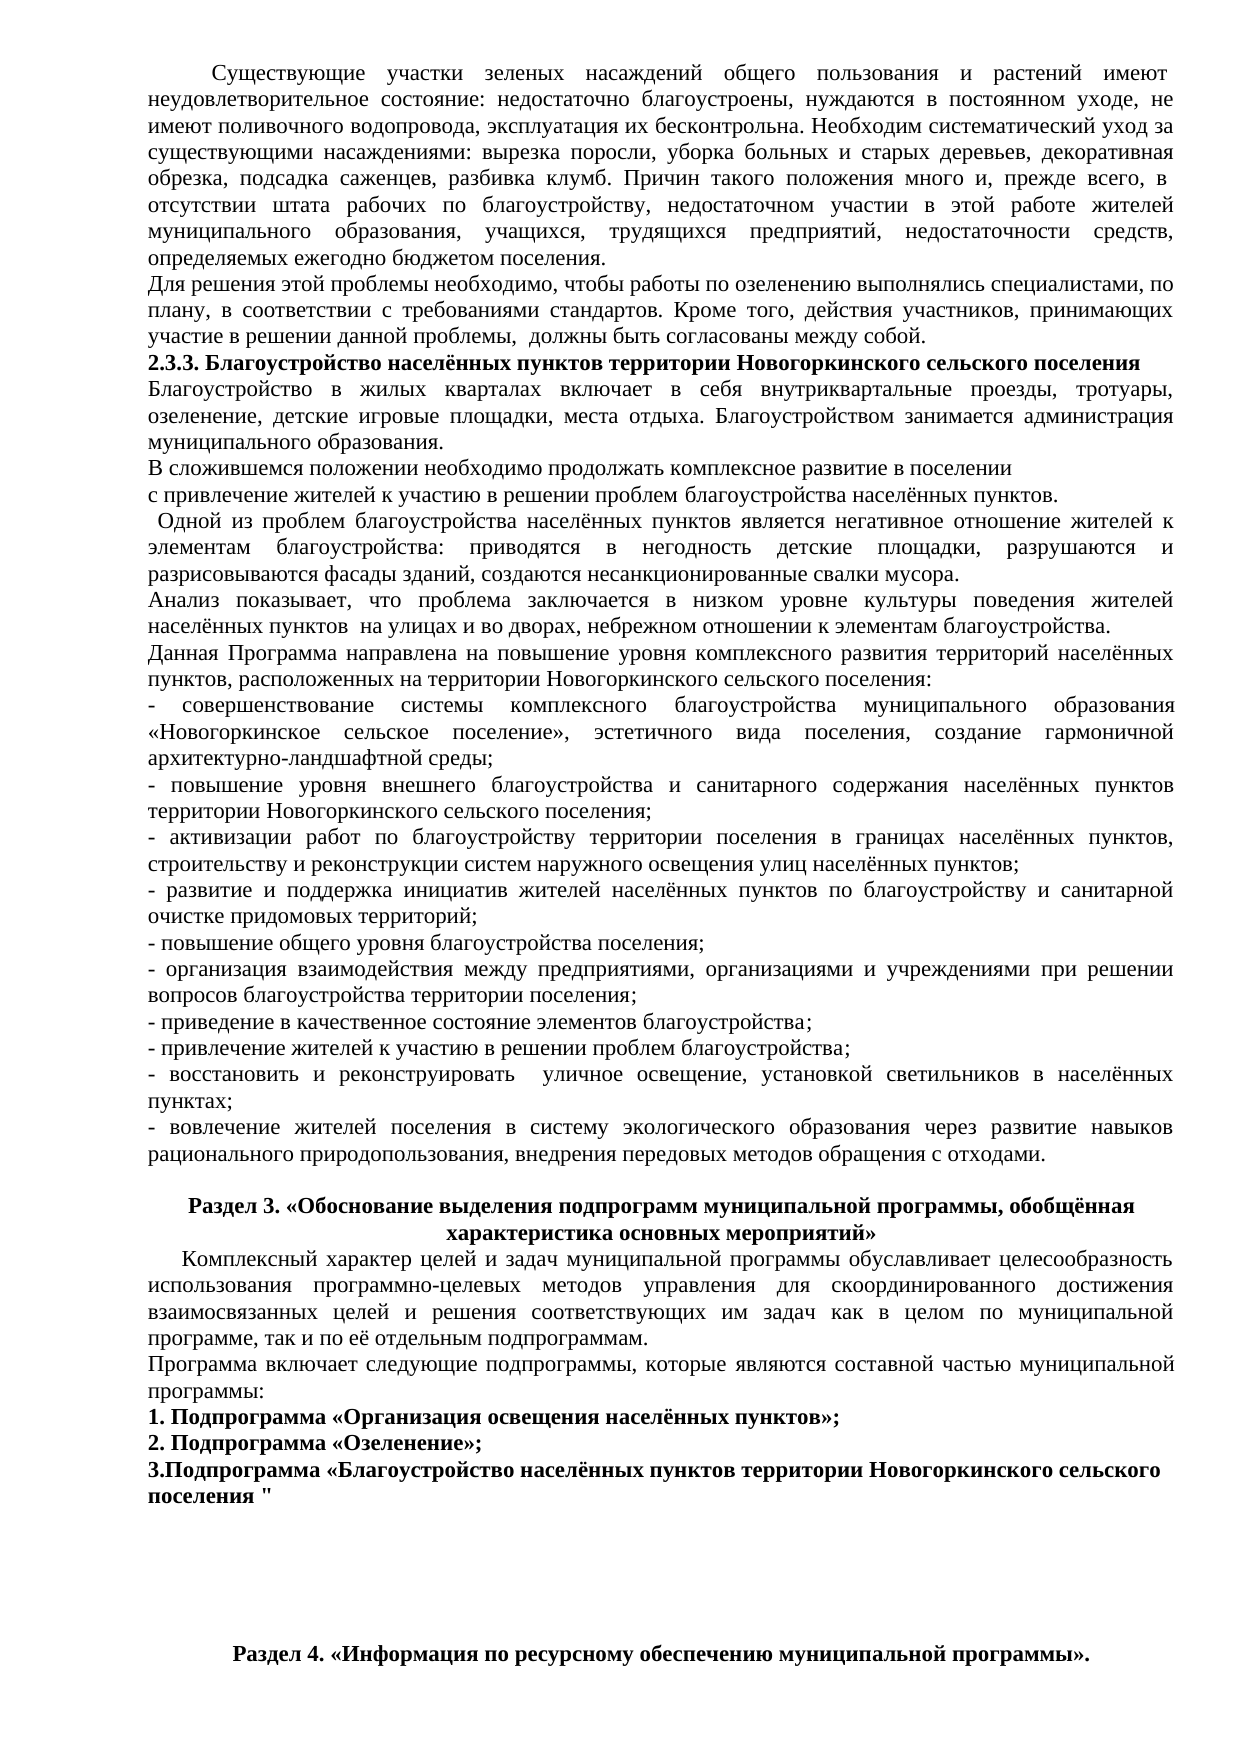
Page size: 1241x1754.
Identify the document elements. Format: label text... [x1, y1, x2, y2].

text - совершенствование системы комплексного благоустройства муниципального образования «Новогоркинское сельское поселение», эстетичного вида поселения, создание гармоничной архитектурно-ландшафтной среды; [148, 692, 1175, 771]
text Благоустройство в жилых кварталах включает в себя внутриквартальные проезды, тротуары, озеленение, детские игровые площадки, места отдыха. Благоустройством занимается администрация муниципального образования. [148, 375, 1175, 454]
text - развитие и поддержка инициатив жителей населённых пунктов по благоустройству и санитарной очистке придомовых территорий; [148, 876, 1175, 929]
text - вовлечение жителей поселения в систему экологического образования через развитие навыков рационального природопользования, внедрения передовых методов обращения с отходами. [148, 1113, 1175, 1166]
text В сложившемся положении необходимо продолжать комплексное развитие в поселении [148, 454, 1175, 481]
text Раздел 3. «Обоснование выделения подпрограмм муниципальной программы, обобщённая характеристика основных мероприятий» [148, 1192, 1175, 1245]
text с привлечение жителей к участию в решении проблем благоустройства населённых пунктов. [148, 481, 1175, 507]
text Одной из проблем благоустройства населённых пунктов является негативное отношение жителей к элементам благоустройства: приводятся в негодность детские площадки, разрушаются и разрисовываются фасады зданий, создаются несанкционированные свалки мусора. [148, 507, 1175, 586]
text Для решения этой проблемы необходимо, чтобы работы по озеленению выполнялись специалистами, по плану, в соответствии с требованиями стандартов. Кроме того, действия участников, принимающих участие в решении данной проблемы, должны быть согласованы между собой. [148, 270, 1175, 349]
text Раздел 4. «Информация по ресурсному обеспечению муниципальной программы». [148, 1640, 1175, 1667]
text - активизации работ по благоустройству территории поселения в границах населённых пунктов, строительству и реконструкции систем наружного освещения улиц населённых пунктов; [148, 823, 1175, 876]
text - приведение в качественное состояние элементов благоустройства; [148, 1008, 1175, 1034]
text 1. Подпрограмма «Организация освещения населённых пунктов»; [148, 1403, 1175, 1429]
text Существующие участки зеленых насаждений общего пользования и растений имеют неудовлетворительное состояние: недостаточно благоустроены, нуждаются в постоянном уходе, не имеют поливочного водопровода, эксплуатация их бесконтрольна. Необходим систематический уход за существующими насаждениями: вырезка поросли, уборка больных и старых деревьев, декоративная обрезка, подсадка саженцев, разбивка клумб. Причин такого положения много и, прежде всего, в отсутствии штата рабочих по благоустройству, недостаточном участии в этой работе жителей муниципального образования, учащихся, трудящихся предприятий, недостаточности средств, определяемых ежегодно бюджетом поселения. [148, 59, 1175, 270]
text - организация взаимодействия между предприятиями, организациями и учреждениями при решении вопросов благоустройства территории поселения; [148, 955, 1175, 1008]
text Данная Программа направлена на повышение уровня комплексного развития территорий населённых пунктов, расположенных на территории Новогоркинского сельского поселения: [148, 639, 1175, 692]
text Программа включает следующие подпрограммы, которые являются составной частью муниципальной программы: [148, 1350, 1175, 1403]
text Комплексный характер целей и задач муниципальной программы обуславливает целесообразность использования программно-целевых методов управления для скоординированного достижения взаимосвязанных целей и решения соответствующих им задач как в целом по муниципальной программе, так и по её отдельным подпрограммам. [148, 1245, 1175, 1350]
text Анализ показывает, что проблема заключается в низком уровне культуры поведения жителей населённых пунктов на улицах и во дворах, небрежном отношении к элементам благоустройства. [148, 586, 1175, 639]
text - привлечение жителей к участию в решении проблем благоустройства; [148, 1034, 1175, 1061]
text - повышение общего уровня благоустройства поселения; [148, 929, 1175, 955]
text 2.3.3. Благоустройство населённых пунктов территории Новогоркинского сельского поселения [148, 349, 1175, 375]
text 3.Подпрограмма «Благоустройство населённых пунктов территории Новогоркинского сельского поселения " [148, 1456, 1175, 1508]
text - повышение уровня внешнего благоустройства и санитарного содержания населённых пунктов территории Новогоркинского сельского поселения; [148, 771, 1175, 823]
text - восстановить и реконструировать уличное освещение, установкой светильников в населённых пунктах; [148, 1061, 1175, 1113]
text 2. Подпрограмма «Озеленение»; [148, 1429, 1175, 1456]
